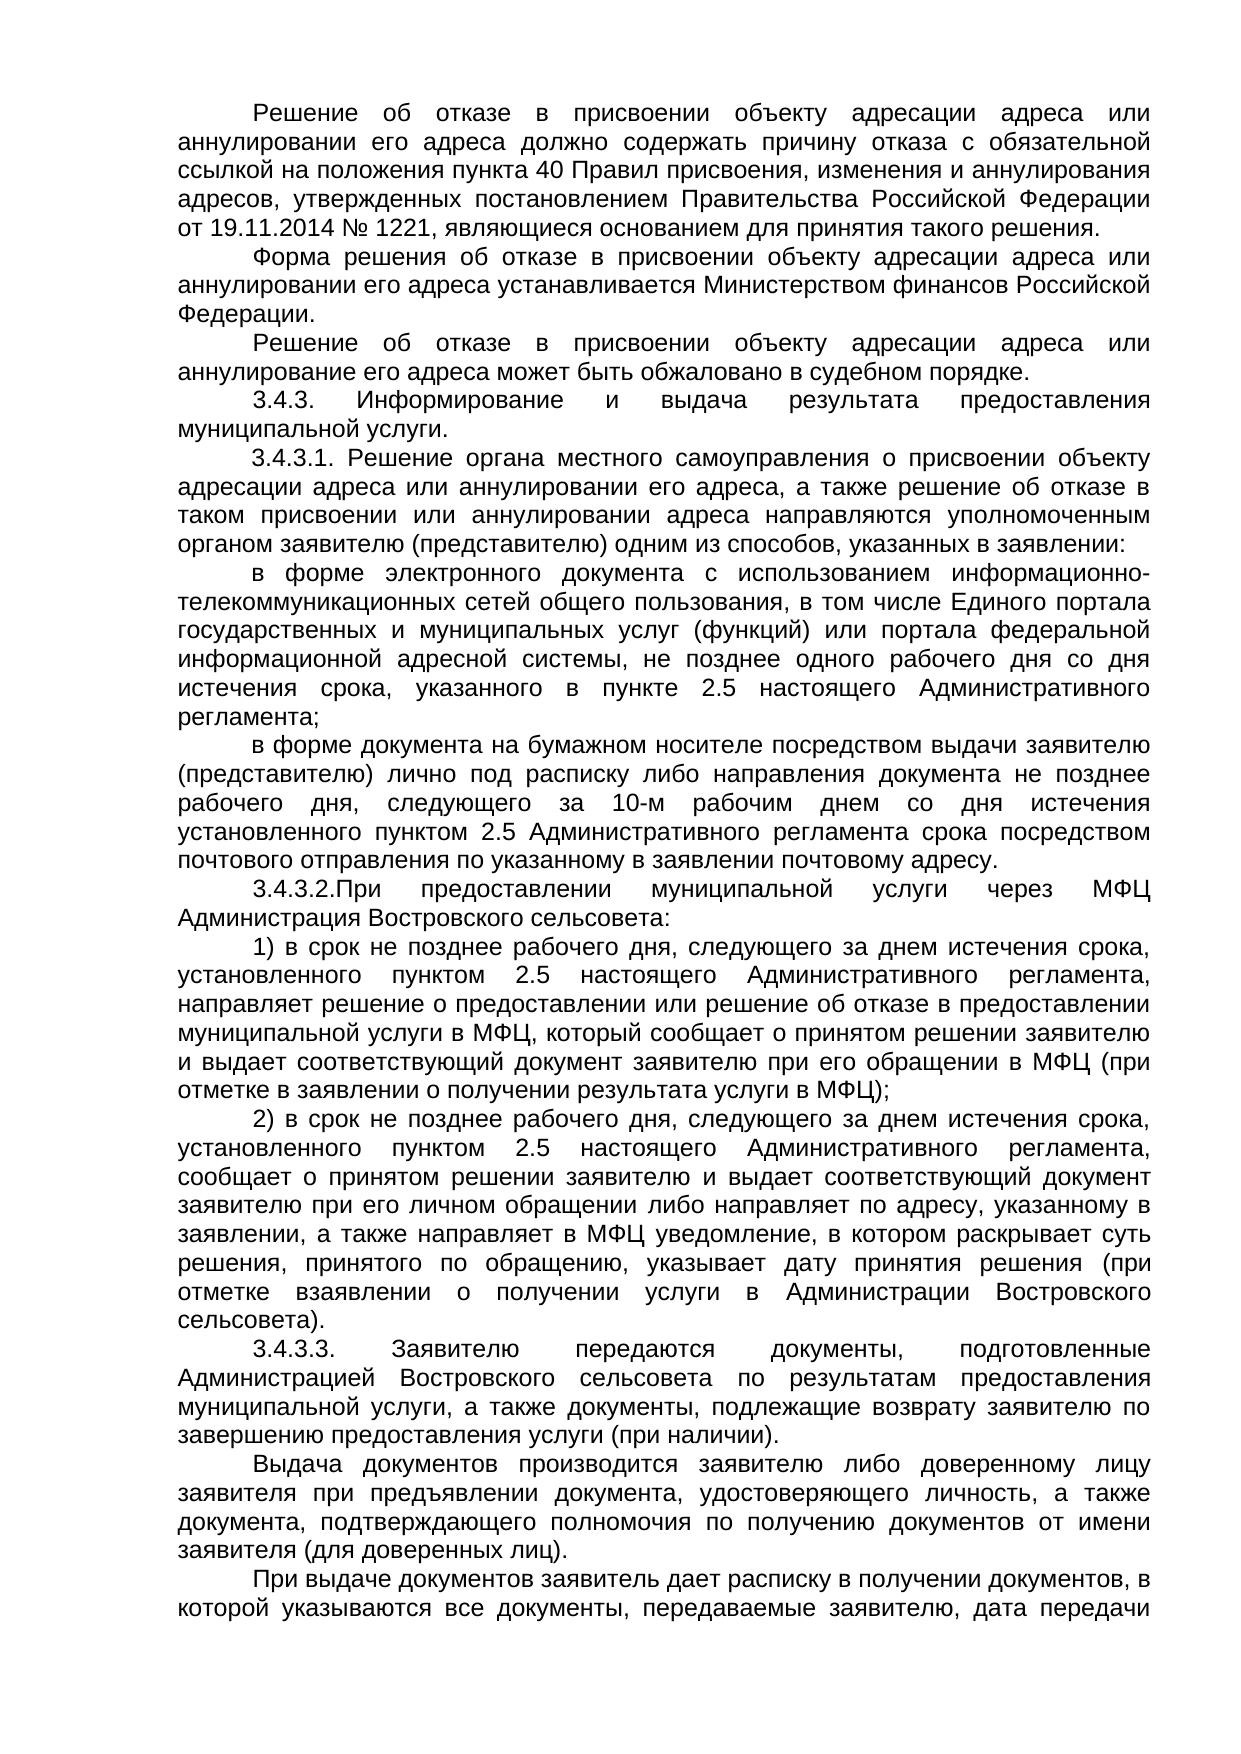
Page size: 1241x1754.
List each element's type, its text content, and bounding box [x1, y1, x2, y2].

text 3.4.3.2.При предоставлении муниципальной услуги через МФЦ Администрация Востровского сельсовета: [177, 874, 1152, 932]
text Решение об отказе в присвоении объекту адресации адреса или аннулирование его адреса может быть обжаловано в судебном порядке. [177, 328, 1152, 385]
text в форме документа на бумажном носителе посредством выдачи заявителю (представителю) лично под расписку либо направления документа не позднее рабочего дня, следующего за 10-м рабочим днем со дня истечения установленного пунктом 2.5 Административного регламента срока посредством почтового отправления по указанному в заявлении почтовому адресу. [177, 730, 1152, 874]
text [177, 1564, 1152, 1622]
text 1) в срок не позднее рабочего дня, следующего за днем истечения срока, установленного пунктом 2.5 настоящего Административного регламента, направляет решение о предоставлении или решение об отказе в предоставлении муниципальной услуги в МФЦ, который сообщает о принятом решении заявителю и выдает соответствующий документ заявителю при его обращении в МФЦ (при отметке в заявлении о получении результата услуги в МФЦ); [177, 932, 1152, 1104]
text Решение об отказе в присвоении объекту адресации адреса или аннулировании его адреса должно содержать причину отказа с обязательной ссылкой на положения пункта 40 Правил присвоения, изменения и аннулирования адресов, утвержденных постановлением Правительства Российской Федерации от 19.11.2014 № 1221, являющиеся основанием для принятия такого решения. [177, 98, 1152, 242]
text 3.4.3. Информирование и выдача результата предоставления муниципальной услуги. [177, 385, 1152, 443]
text 3.4.3.3. Заявителю передаются документы, подготовленные Администрацией Востровского сельсовета по результатам предоставления муниципальной услуги, а также документы, подлежащие возврату заявителю по завершению предоставления услуги (при наличии). [177, 1334, 1152, 1449]
text 3.4.3.1. Решение органа местного самоуправления о присвоении объекту адресации адреса или аннулировании его адреса, а также решение об отказе в таком присвоении или аннулировании адреса направляются уполномоченным органом заявителю (представителю) одним из способов, указанных в заявлении: [177, 443, 1152, 558]
text 2) в срок не позднее рабочего дня, следующего за днем истечения срока, установленного пунктом 2.5 настоящего Административного регламента, сообщает о принятом решении заявителю и выдает соответствующий документ заявителю при его личном обращении либо направляет по адресу, указанному в заявлении, а также направляет в МФЦ уведомление, в котором раскрывает суть решения, принятого по обращению, указывает дату принятия решения (при отметке взаявлении о получении услуги в Администрации Востровского сельсовета). [177, 1104, 1152, 1334]
text Выдача документов производится заявителю либо доверенному лицу заявителя при предъявлении документа, удостоверяющего личность, а также документа, подтверждающего полномочия по получению документов от имени заявителя (для доверенных лиц). [177, 1449, 1152, 1564]
text в форме электронного документа с использованием информационно-телекоммуникационных сетей общего пользования, в том числе Единого портала государственных и муниципальных услуг (функций) или портала федеральной информационной адресной системы, не позднее одного рабочего дня со дня истечения срока, указанного в пункте 2.5 настоящего Административного регламента; [177, 558, 1152, 730]
text Форма решения об отказе в присвоении объекту адресации адреса или аннулировании его адреса устанавливается Министерством финансов Российской Федерации. [177, 242, 1152, 328]
